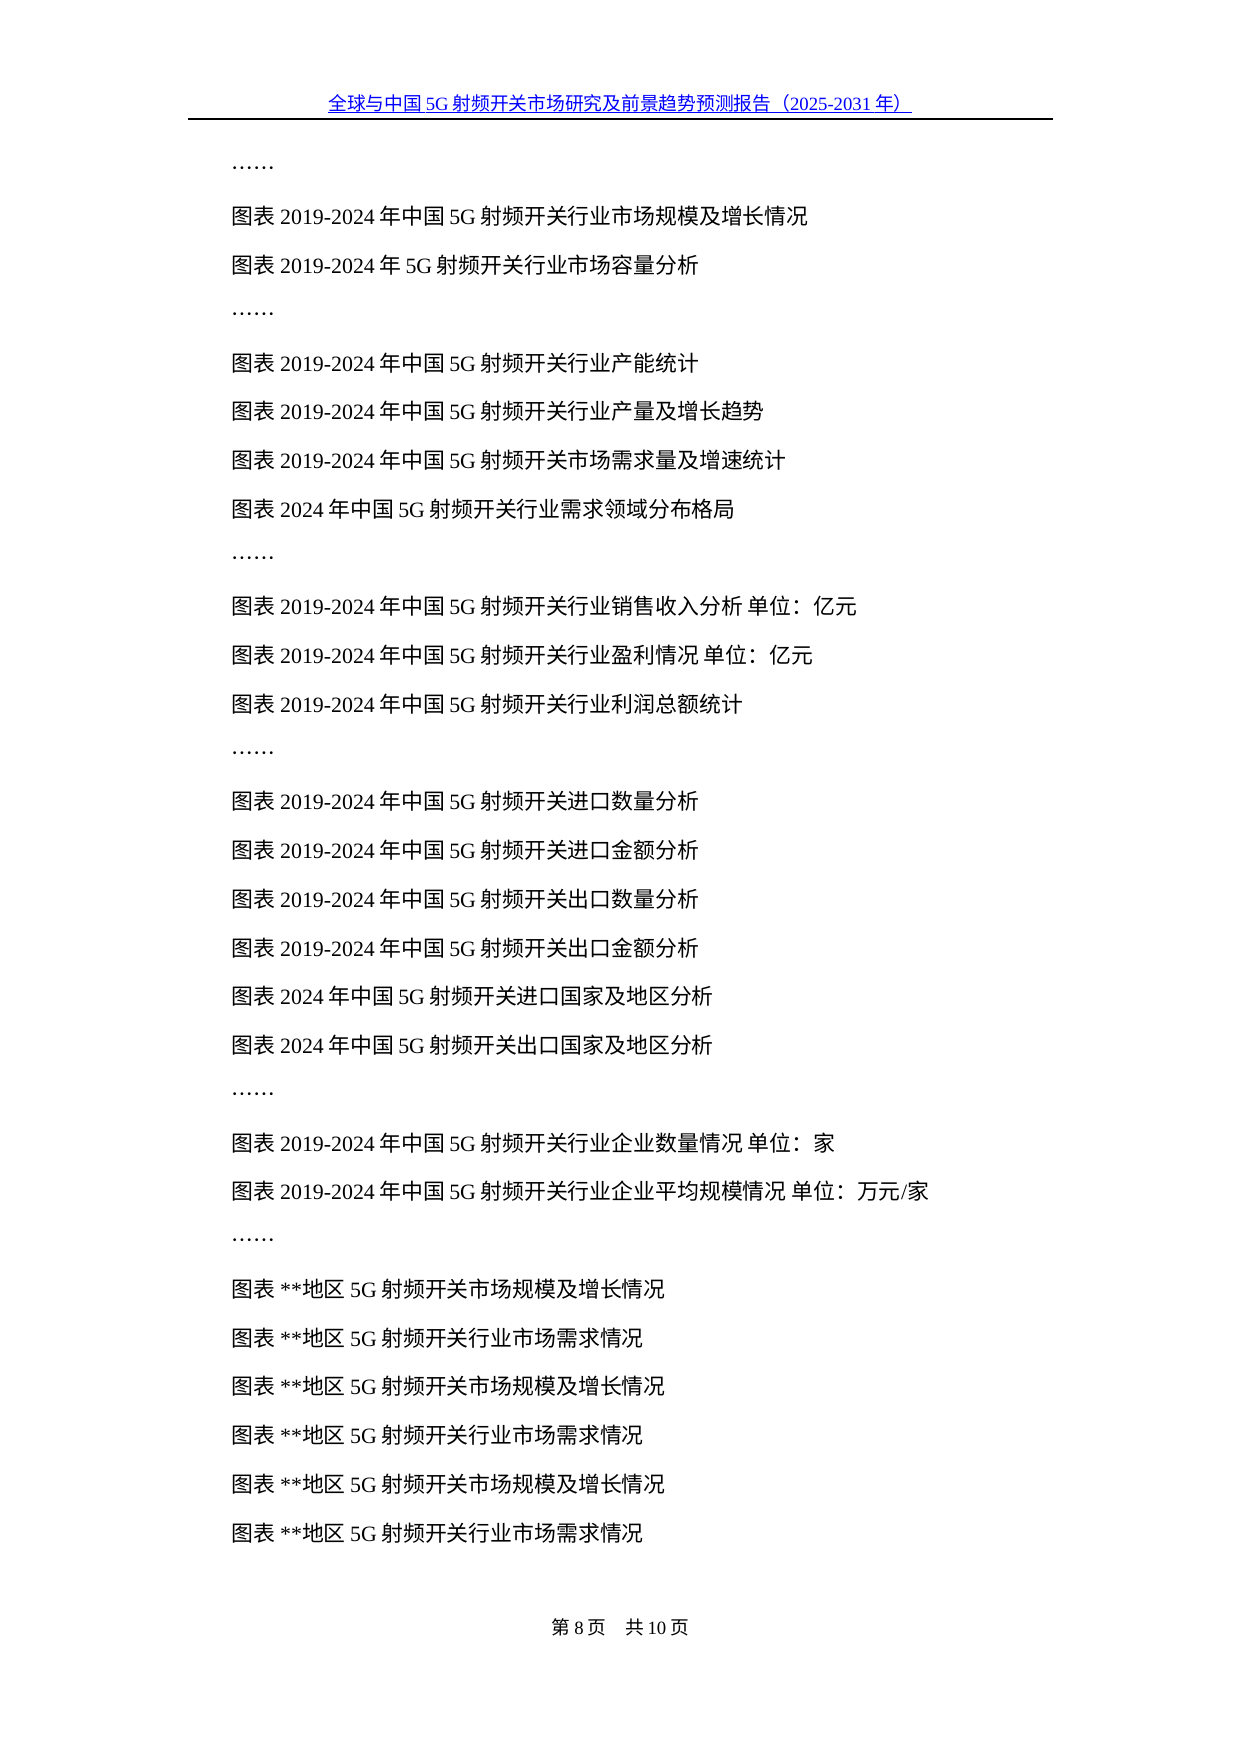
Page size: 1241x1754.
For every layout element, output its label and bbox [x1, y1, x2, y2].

text [187, 150, 1053, 1548]
